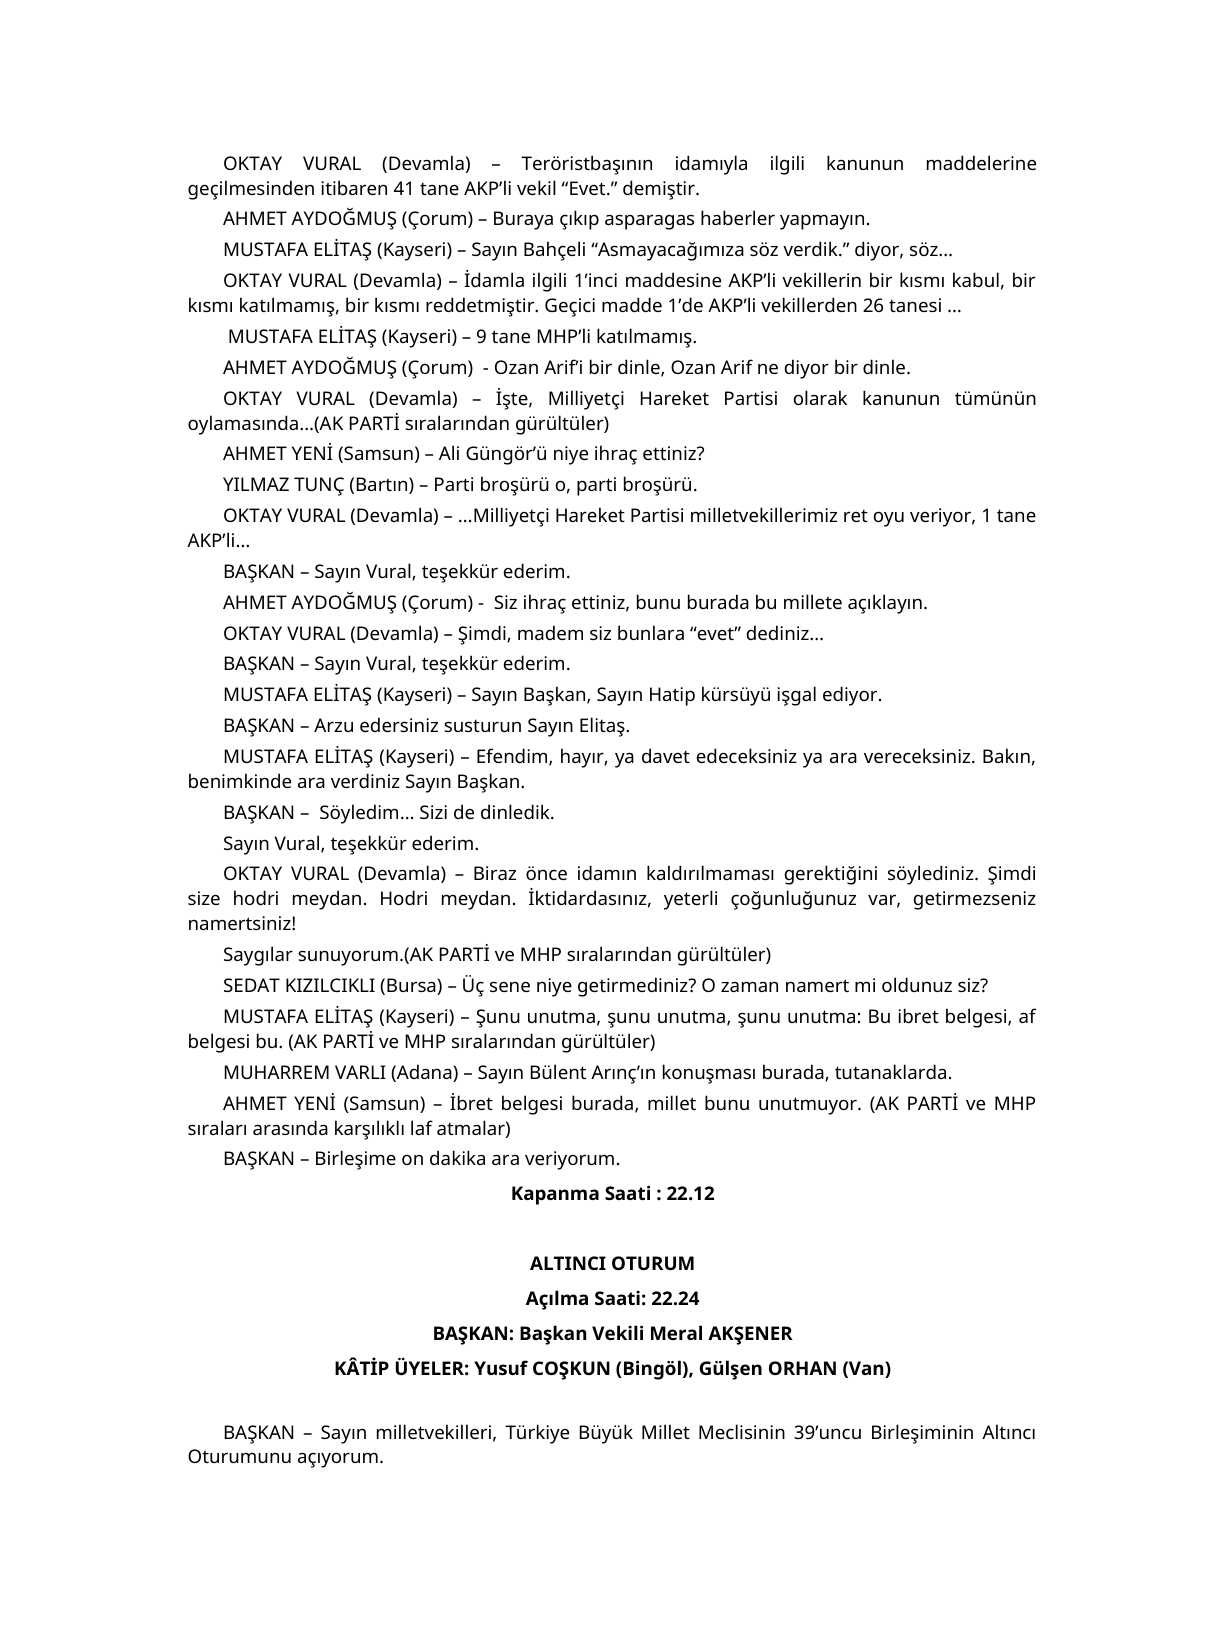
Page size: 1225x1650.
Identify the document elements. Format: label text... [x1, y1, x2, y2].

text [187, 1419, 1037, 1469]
text OKTAY VURAL (Devamla) – İdamla ilgili 1’inci maddesine AKP’li vekillerin bir kısmı kabul, bir kısmı katılmamış, bir kısmı reddetmiştir. Geçici madde 1’de AKP’li vekillerden 26 tanesi … [187, 267, 1037, 317]
text OKTAY VURAL (Devamla) – Şimdi, madem siz bunlara “evet” dediniz… [187, 620, 1037, 645]
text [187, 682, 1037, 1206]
text AHMET YENİ (Samsun) – Ali Güngör’ü niye ihraç ettiniz? [187, 441, 1037, 466]
text AHMET AYDOĞMUŞ (Çorum) - Siz ihraç ettiniz, bunu burada bu millete açıklayın. [187, 589, 1037, 614]
text OKTAY VURAL (Devamla) – İşte, Milliyetçi Hareket Partisi olarak kanunun tümünün oylamasında…(AK PARTİ sıralarından gürültüler) [187, 385, 1037, 435]
text AHMET AYDOĞMUŞ (Çorum) - Ozan Arif’i bir dinle, Ozan Arif ne diyor bir dinle. [187, 354, 1037, 379]
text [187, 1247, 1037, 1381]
text MUSTAFA ELİTAŞ (Kayseri) – Sayın Bahçeli “Asmayacağımıza söz verdik.” diyor, söz… [187, 237, 1037, 262]
text BAŞKAN – Sayın Vural, teşekkür ederim. [187, 558, 1037, 583]
text BAŞKAN – Sayın Vural, teşekkür ederim. [187, 651, 1037, 676]
text OKTAY VURAL (Devamla) – Teröristbaşının idamıyla ilgili kanunun maddelerine geçilmesinden itibaren 41 tane AKP’li vekil “Evet.” demiştir. [187, 150, 1037, 200]
text AHMET AYDOĞMUŞ (Çorum) – Buraya çıkıp asparagas haberler yapmayın. [187, 206, 1037, 231]
text YILMAZ TUNÇ (Bartın) – Parti broşürü o, parti broşürü. [187, 472, 1037, 497]
text MUSTAFA ELİTAŞ (Kayseri) – 9 tane MHP’li katılmamış. [187, 323, 1037, 348]
text OKTAY VURAL (Devamla) – …Milliyetçi Hareket Partisi milletvekillerimiz ret oyu veriyor, 1 tane AKP’li… [187, 502, 1037, 552]
